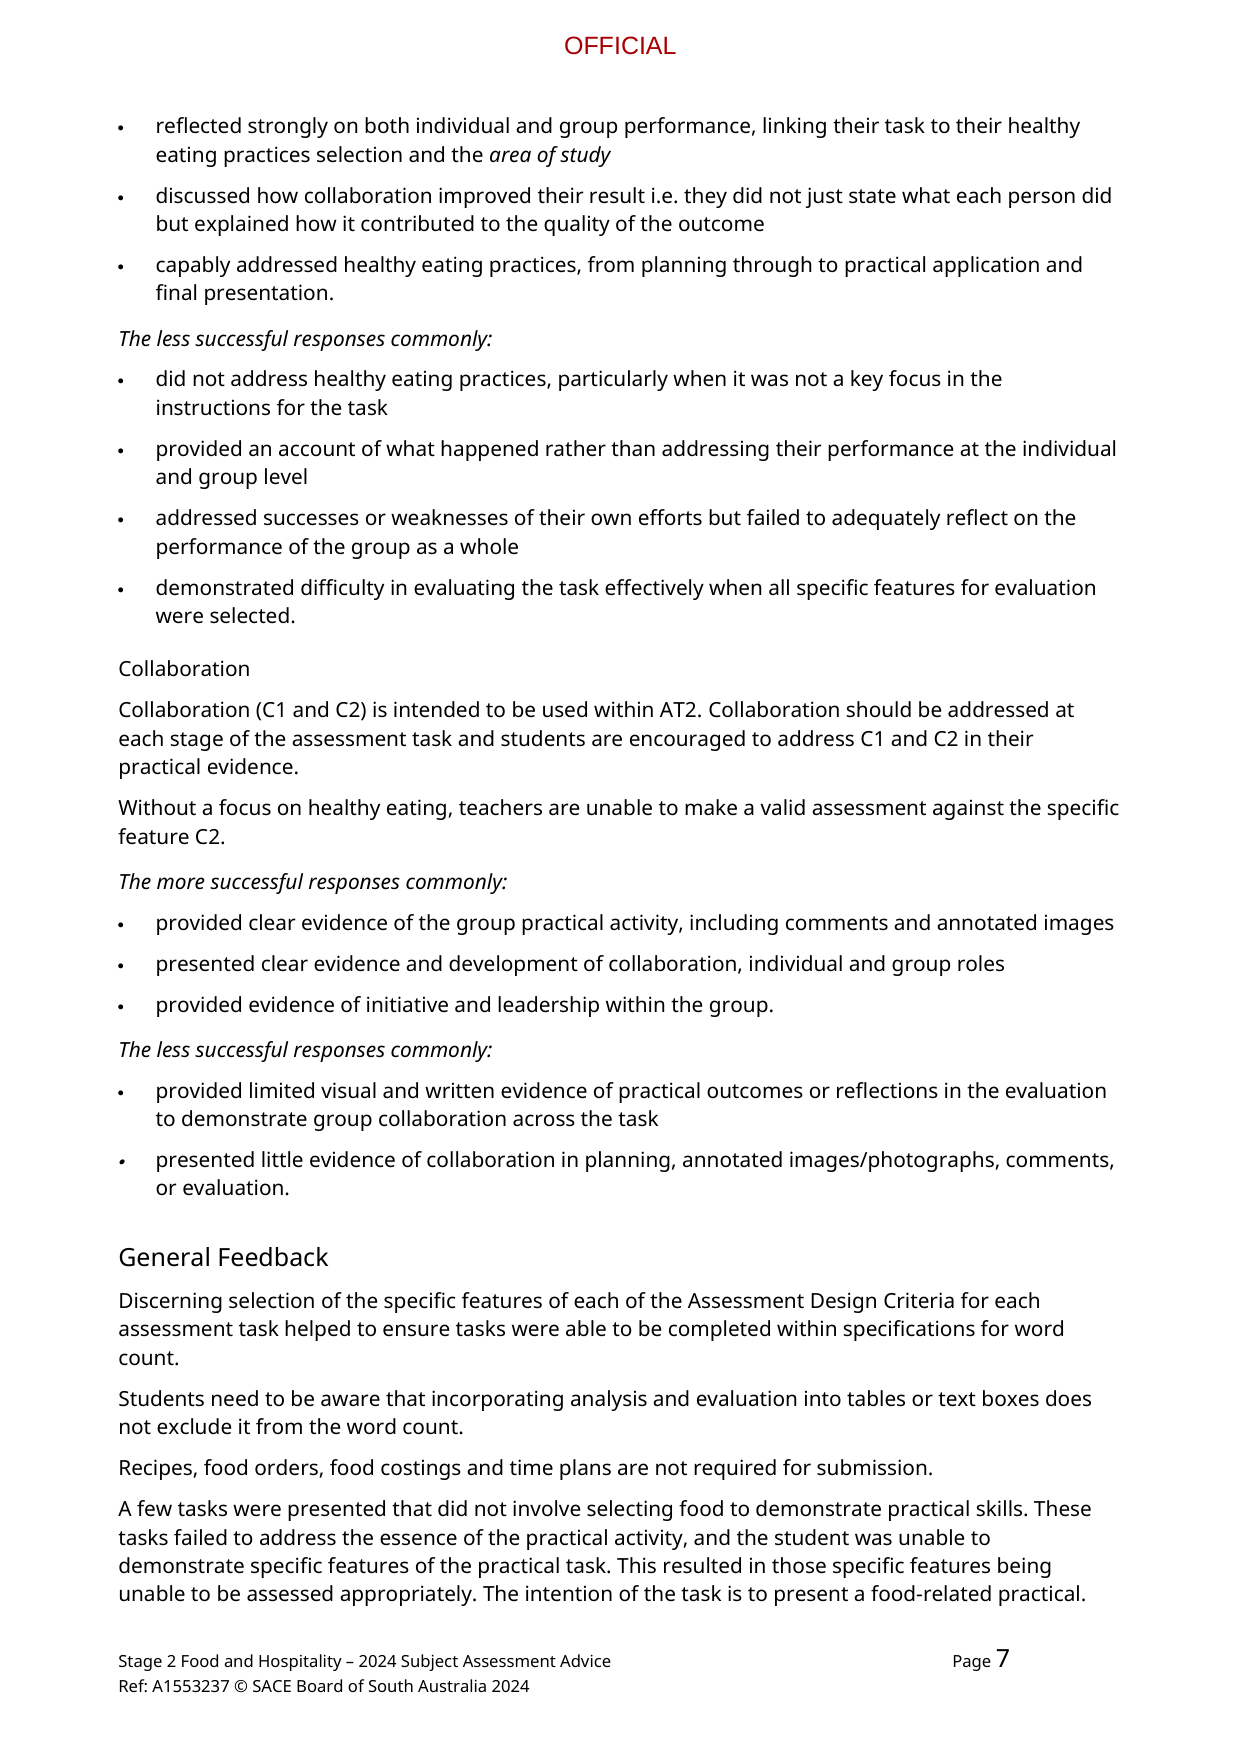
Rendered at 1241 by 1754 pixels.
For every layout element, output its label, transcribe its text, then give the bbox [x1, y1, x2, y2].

text demonstrated difficulty in evaluating the task effectively when all specific features for evaluation were selected. [118, 573, 1122, 629]
subtitle General Feedback [118, 1239, 1122, 1273]
subtitle Collaboration [118, 654, 1122, 683]
text capably addressed healthy eating practices, from planning through to practical application and final presentation. [118, 250, 1122, 307]
text The less successful responses commonly: [118, 1035, 1122, 1063]
text presented clear evidence and development of collaboration, individual and group roles [118, 949, 1122, 977]
text discussed how collaboration improved their result i.e. they did not just state what each person did but explained how it contributed to the quality of the outcome [118, 181, 1122, 238]
text addressed successes or weaknesses of their own efforts but failed to adequately reflect on the performance of the group as a whole [118, 503, 1122, 560]
text Without a focus on healthy eating, teachers are unable to make a valid assessment against the specific feature C2. [118, 793, 1122, 850]
text reflected strongly on both individual and group performance, linking their task to their healthy eating practices selection and the area of study [118, 111, 1122, 168]
text Discerning selection of the specific features of each of the Assessment Design Criteria for each assessment task helped to ensure tasks were able to be completed within specifications for word count. [118, 1286, 1122, 1371]
text presented little evidence of collaboration in planning, annotated images/photographs, comments, or evaluation. [118, 1145, 1122, 1202]
text did not address healthy eating practices, particularly when it was not a key focus in the instructions for the task [118, 364, 1122, 421]
text Collaboration (C1 and C2) is intended to be used within AT2. Collaboration should be addressed at each stage of the assessment task and students are encouraged to address C1 and C2 in their practical evidence. [118, 696, 1122, 781]
text The less successful responses commonly: [118, 324, 1122, 352]
text provided clear evidence of the group practical activity, including comments and annotated images [118, 908, 1122, 936]
text Students need to be aware that incorporating analysis and evaluation into tables or text boxes does not exclude it from the word count. [118, 1384, 1122, 1441]
text Recipes, food orders, food costings and time plans are not required for submission. [118, 1453, 1122, 1482]
text provided limited visual and written evidence of practical outcomes or reflections in the evaluation to demonstrate group collaboration across the task [118, 1076, 1122, 1133]
text A few tasks were presented that did not involve selecting food to demonstrate practical skills. These tasks failed to address the essence of the practical activity, and the student was unable to demonstrate specific features of the practical task. This resulted in those specific features being unable to be assessed appropriately. The intention of the task is to present a food-related practical. [118, 1494, 1122, 1608]
text provided an account of what happened rather than addressing their performance at the individual and group level [118, 434, 1122, 491]
text provided evidence of initiative and leadership within the group. [118, 990, 1122, 1018]
text The more successful responses commonly: [118, 867, 1122, 895]
